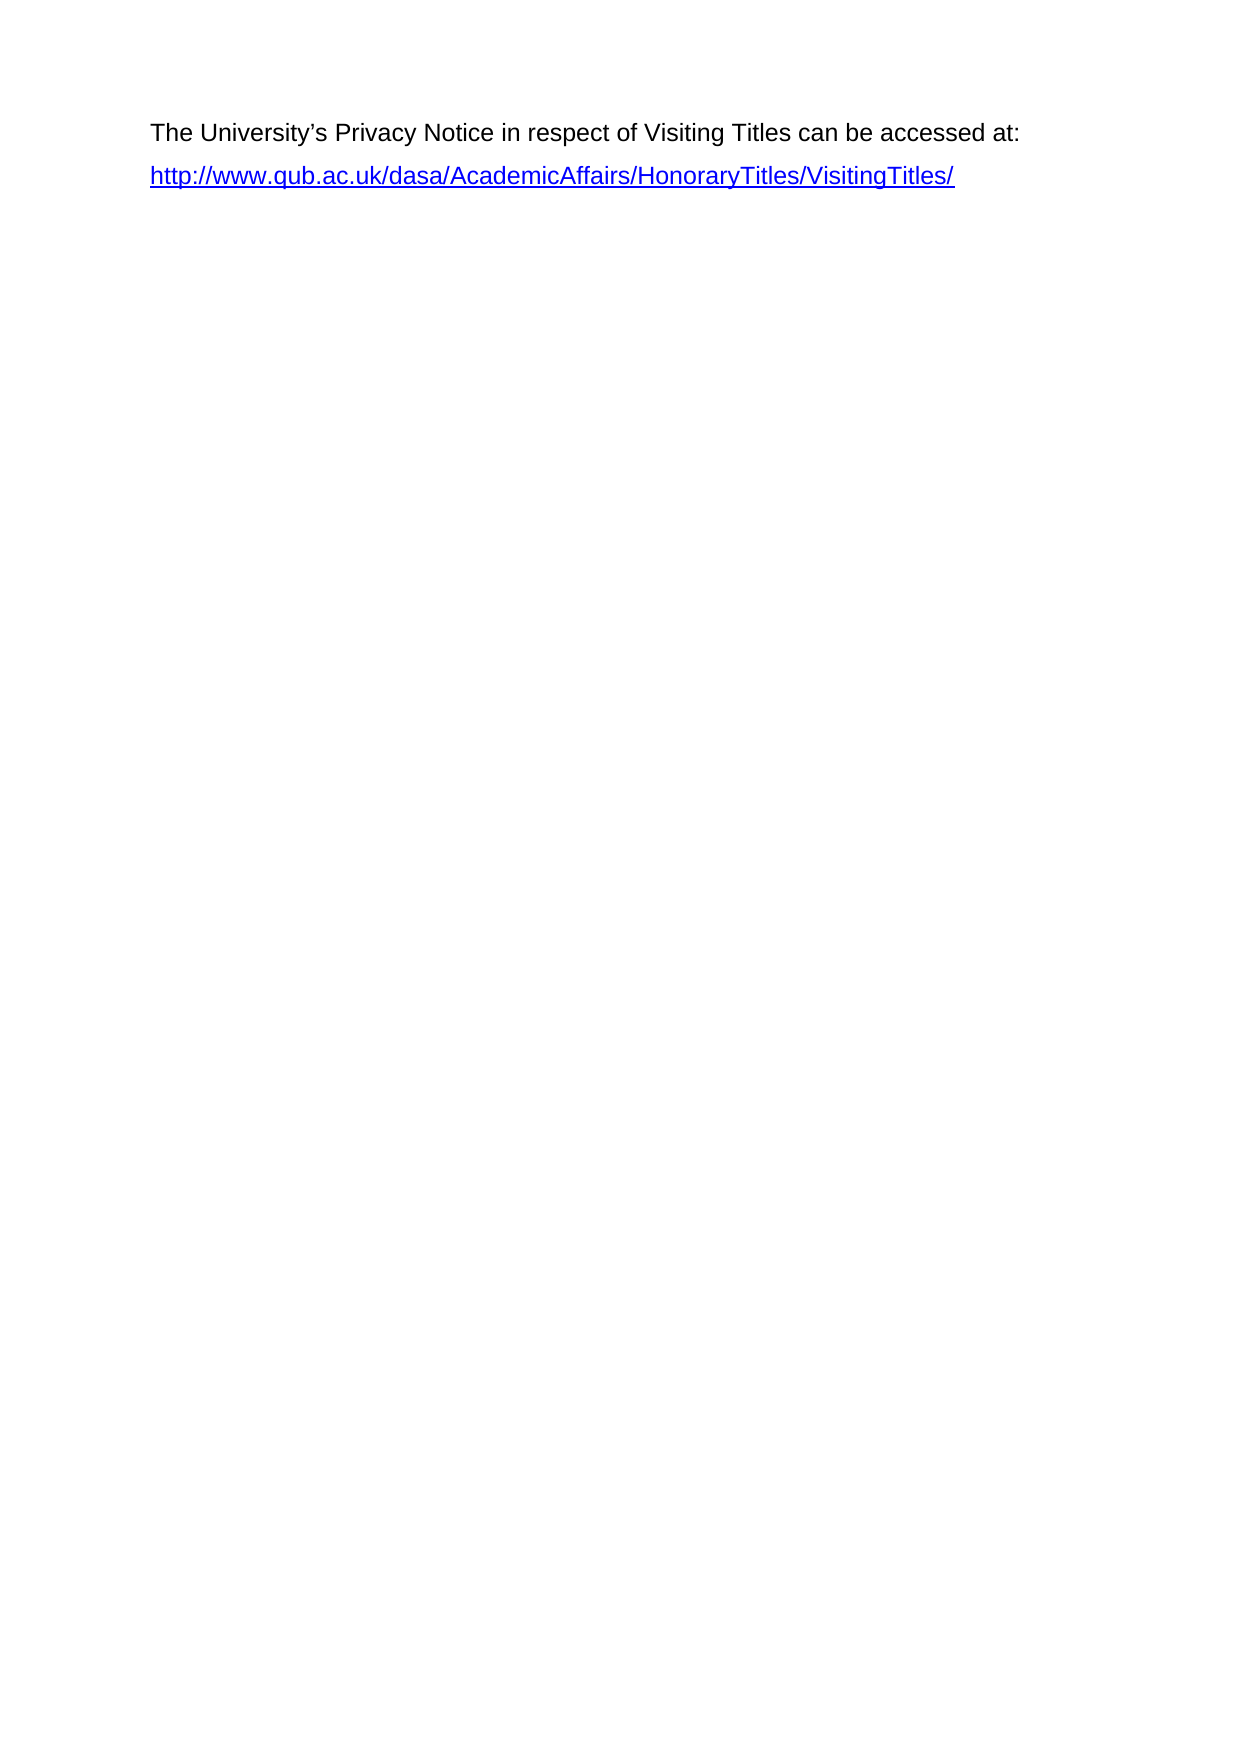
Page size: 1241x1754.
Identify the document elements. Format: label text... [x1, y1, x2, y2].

text The University’s Privacy Notice in respect of Visiting Titles can be accessed at: http://www.qub.ac.uk/dasa/AcademicAffairs/HonoraryTitles/VisitingTitles/ [150, 118, 1090, 190]
